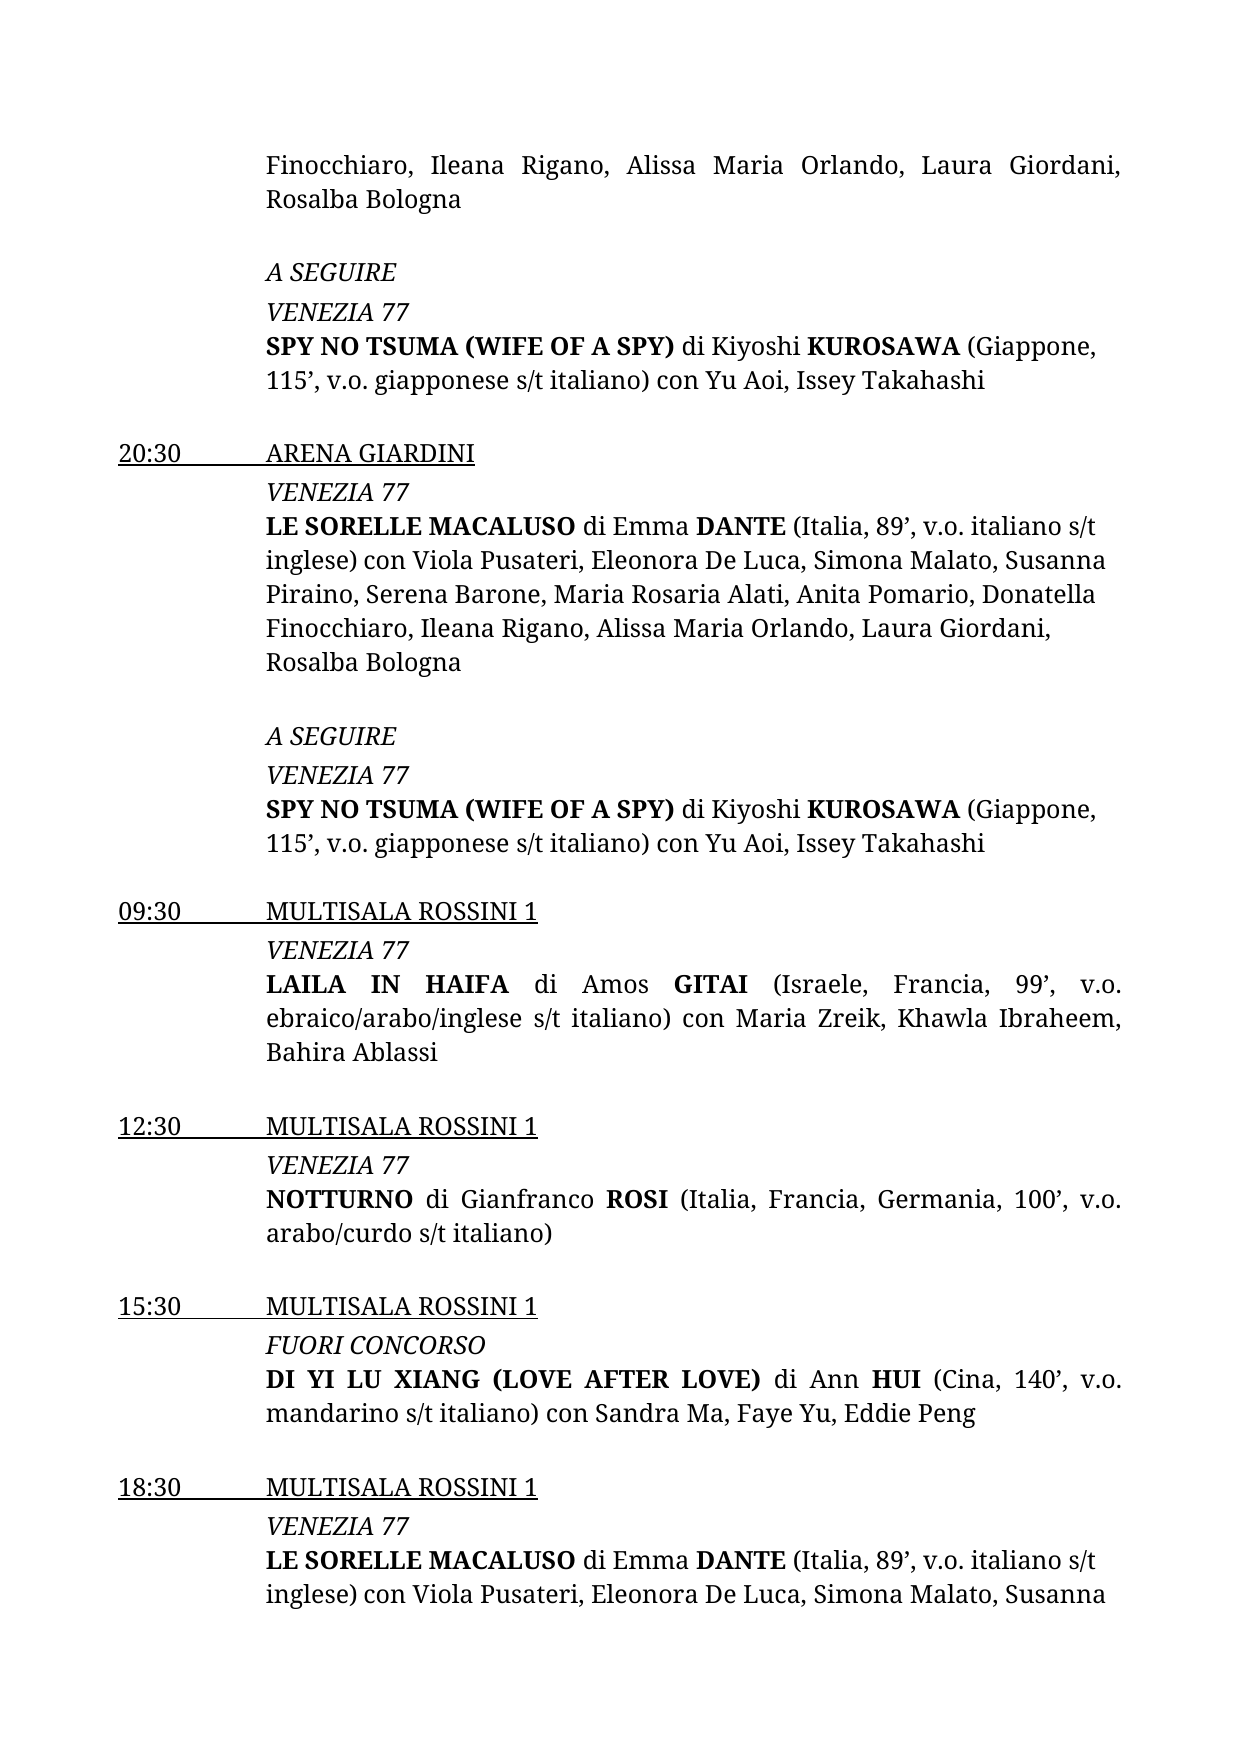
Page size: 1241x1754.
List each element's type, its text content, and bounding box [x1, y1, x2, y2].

text A SEGUIRE [266, 718, 1122, 752]
text SPY NO TSUMA (WIFE OF A SPY) di Kiyoshi KUROSAWA (Giappone, 115’, v.o. giapponese s/t italiano) con Yu Aoi, Issey Takahashi [266, 791, 1122, 859]
text NOTTURNO di Gianfranco ROSI (Italia, Francia, Germania, 100’, v.o. arabo/curdo s/t italiano) [266, 1181, 1122, 1249]
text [266, 148, 1122, 216]
text 09:30 MULTISALA ROSSINI 1 [118, 894, 1122, 928]
text 15:30 MULTISALA ROSSINI 1 [118, 1289, 1122, 1323]
text 18:30 MULTISALA ROSSINI 1 [118, 1469, 1122, 1503]
text VENEZIA 77 [192, 933, 1122, 967]
text VENEZIA 77 [192, 1147, 1122, 1181]
text A SEGUIRE [266, 255, 1122, 289]
text SPY NO TSUMA (WIFE OF A SPY) di Kiyoshi KUROSAWA (Giappone, 115’, v.o. giapponese s/t italiano) con Yu Aoi, Issey Takahashi [266, 328, 1122, 396]
text VENEZIA 77 [192, 294, 1122, 328]
text 20:30 ARENA GIARDINI [118, 436, 1122, 469]
text VENEZIA 77 [192, 475, 1122, 509]
text VENEZIA 77 [192, 757, 1122, 791]
text DI YI LU XIANG (LOVE AFTER LOVE) di Ann HUI (Cina, 140’, v.o. mandarino s/t italiano) con Sandra Ma, Faye Yu, Eddie Peng [266, 1362, 1122, 1430]
text LAILA IN HAIFA di Amos GITAI (Israele, Francia, 99’, v.o. ebraico/arabo/inglese s/t italiano) con Maria Zreik, Khawla Ibraheem, Bahira Ablassi [266, 967, 1122, 1069]
text VENEZIA 77 [192, 1508, 1122, 1542]
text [266, 1542, 1122, 1611]
text FUORI CONCORSO [266, 1328, 1122, 1362]
text 12:30 MULTISALA ROSSINI 1 [118, 1108, 1122, 1142]
